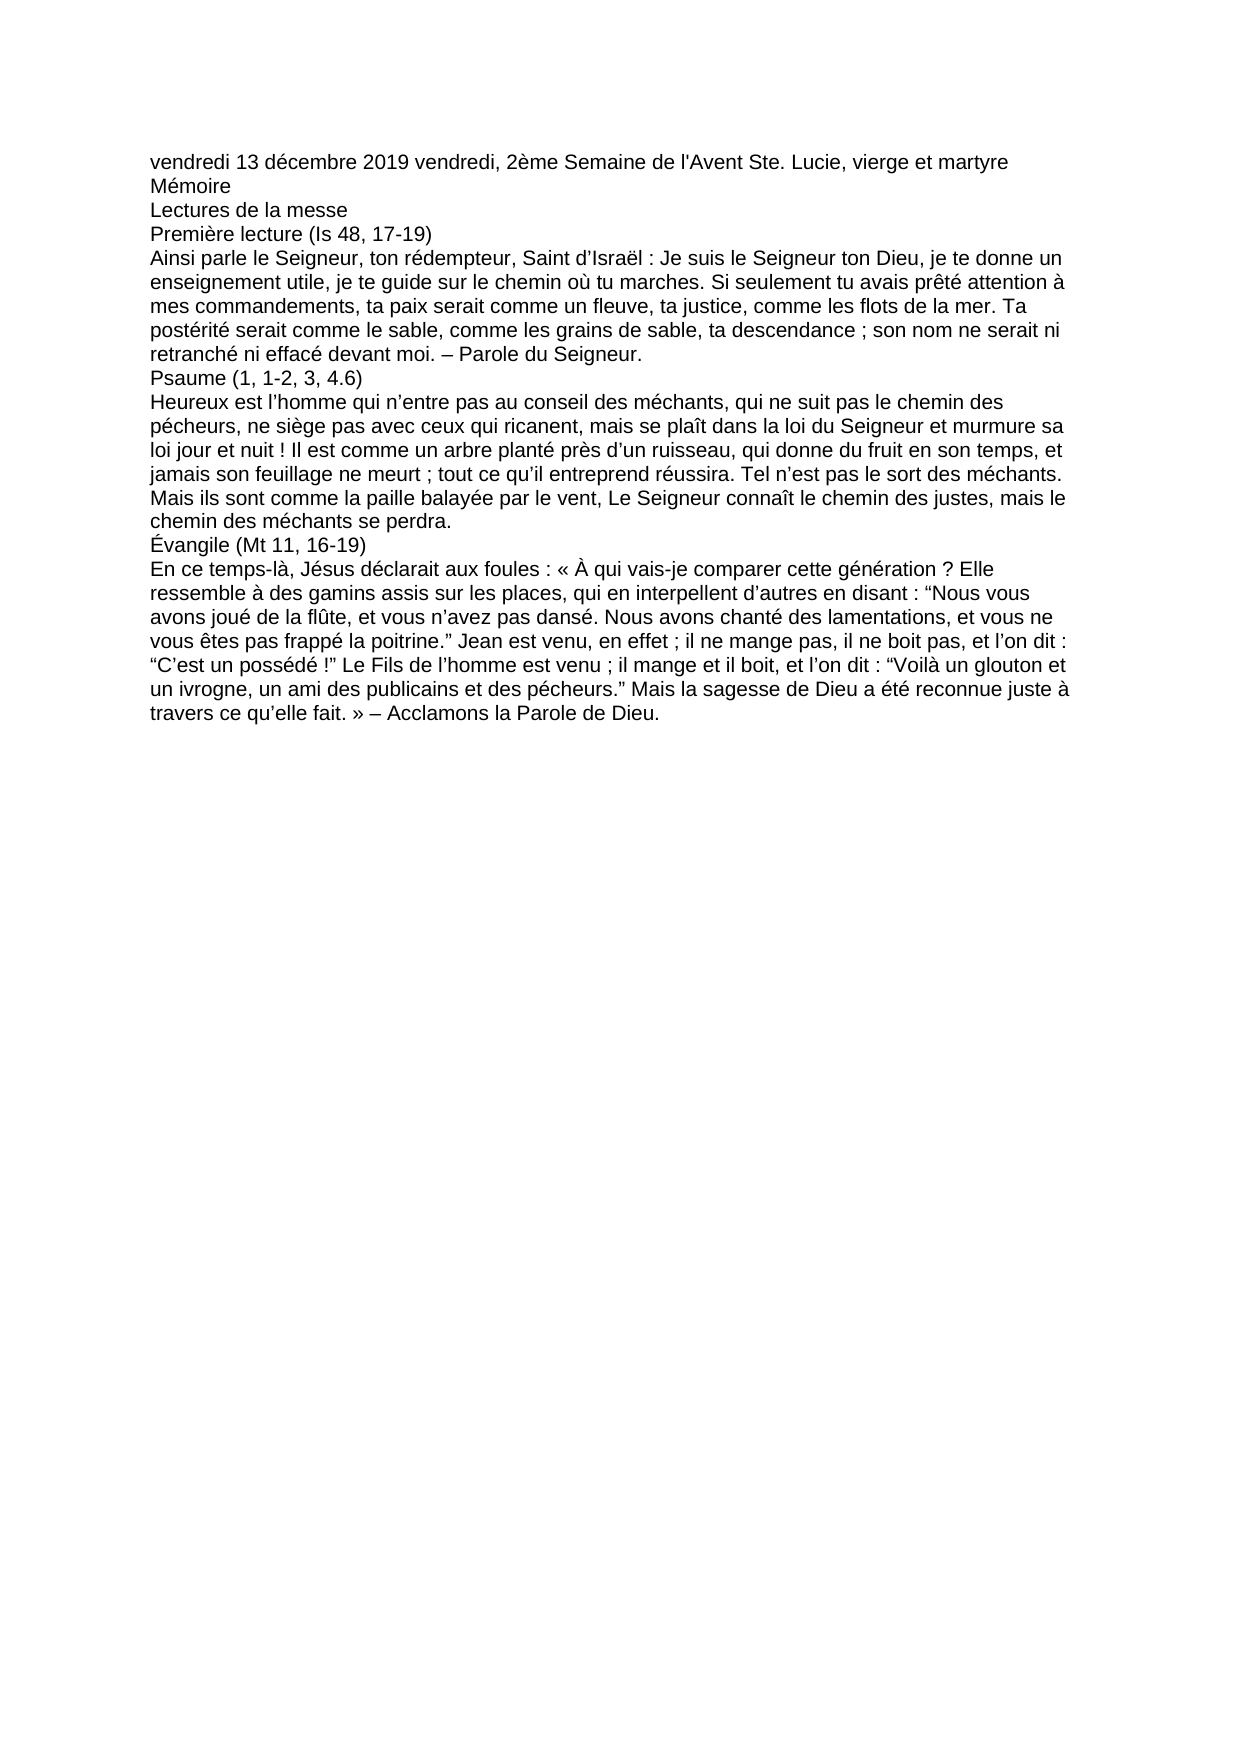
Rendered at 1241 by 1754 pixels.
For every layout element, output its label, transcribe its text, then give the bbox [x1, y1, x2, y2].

text Ainsi parle le Seigneur, ton rédempteur, Saint d’Israël : Je suis le Seigneur ton Dieu, je te donne un enseignement utile, je te guide sur le chemin où tu marches. Si seulement tu avais prêté attention à mes commandements, ta paix serait comme un fleuve, ta justice, comme les flots de la mer. Ta postérité serait comme le sable, comme les grains de sable, ta descendance ; son nom ne serait ni retranché ni effacé devant moi. – Parole du Seigneur. [150, 246, 1090, 366]
text En ce temps-là, Jésus déclarait aux foules : « À qui vais-je comparer cette génération ? Elle ressemble à des gamins assis sur les places, qui en interpellent d’autres en disant : “Nous vous avons joué de la flûte, et vous n’avez pas dansé. Nous avons chanté des lamentations, et vous ne vous êtes pas frappé la poitrine.” Jean est venu, en effet ; il ne mange pas, il ne boit pas, et l’on dit : “C’est un possédé !” Le Fils de l’homme est venu ; il mange et il boit, et l’on dit : “Voilà un glouton et un ivrogne, un ami des publicains et des pécheurs.” Mais la sagesse de Dieu a été reconnue juste à travers ce qu’elle fait. » – Acclamons la Parole de Dieu. [150, 557, 1090, 725]
text Heureux est l’homme qui n’entre pas au conseil des méchants, qui ne suit pas le chemin des pécheurs, ne siège pas avec ceux qui ricanent, mais se plaît dans la loi du Seigneur et murmure sa loi jour et nuit ! Il est comme un arbre planté près d’un ruisseau, qui donne du fruit en son temps, et jamais son feuillage ne meurt ; tout ce qu’il entreprend réussira. Tel n’est pas le sort des méchants. Mais ils sont comme la paille balayée par le vent, Le Seigneur connaît le chemin des justes, mais le chemin des méchants se perdra. [150, 389, 1090, 533]
